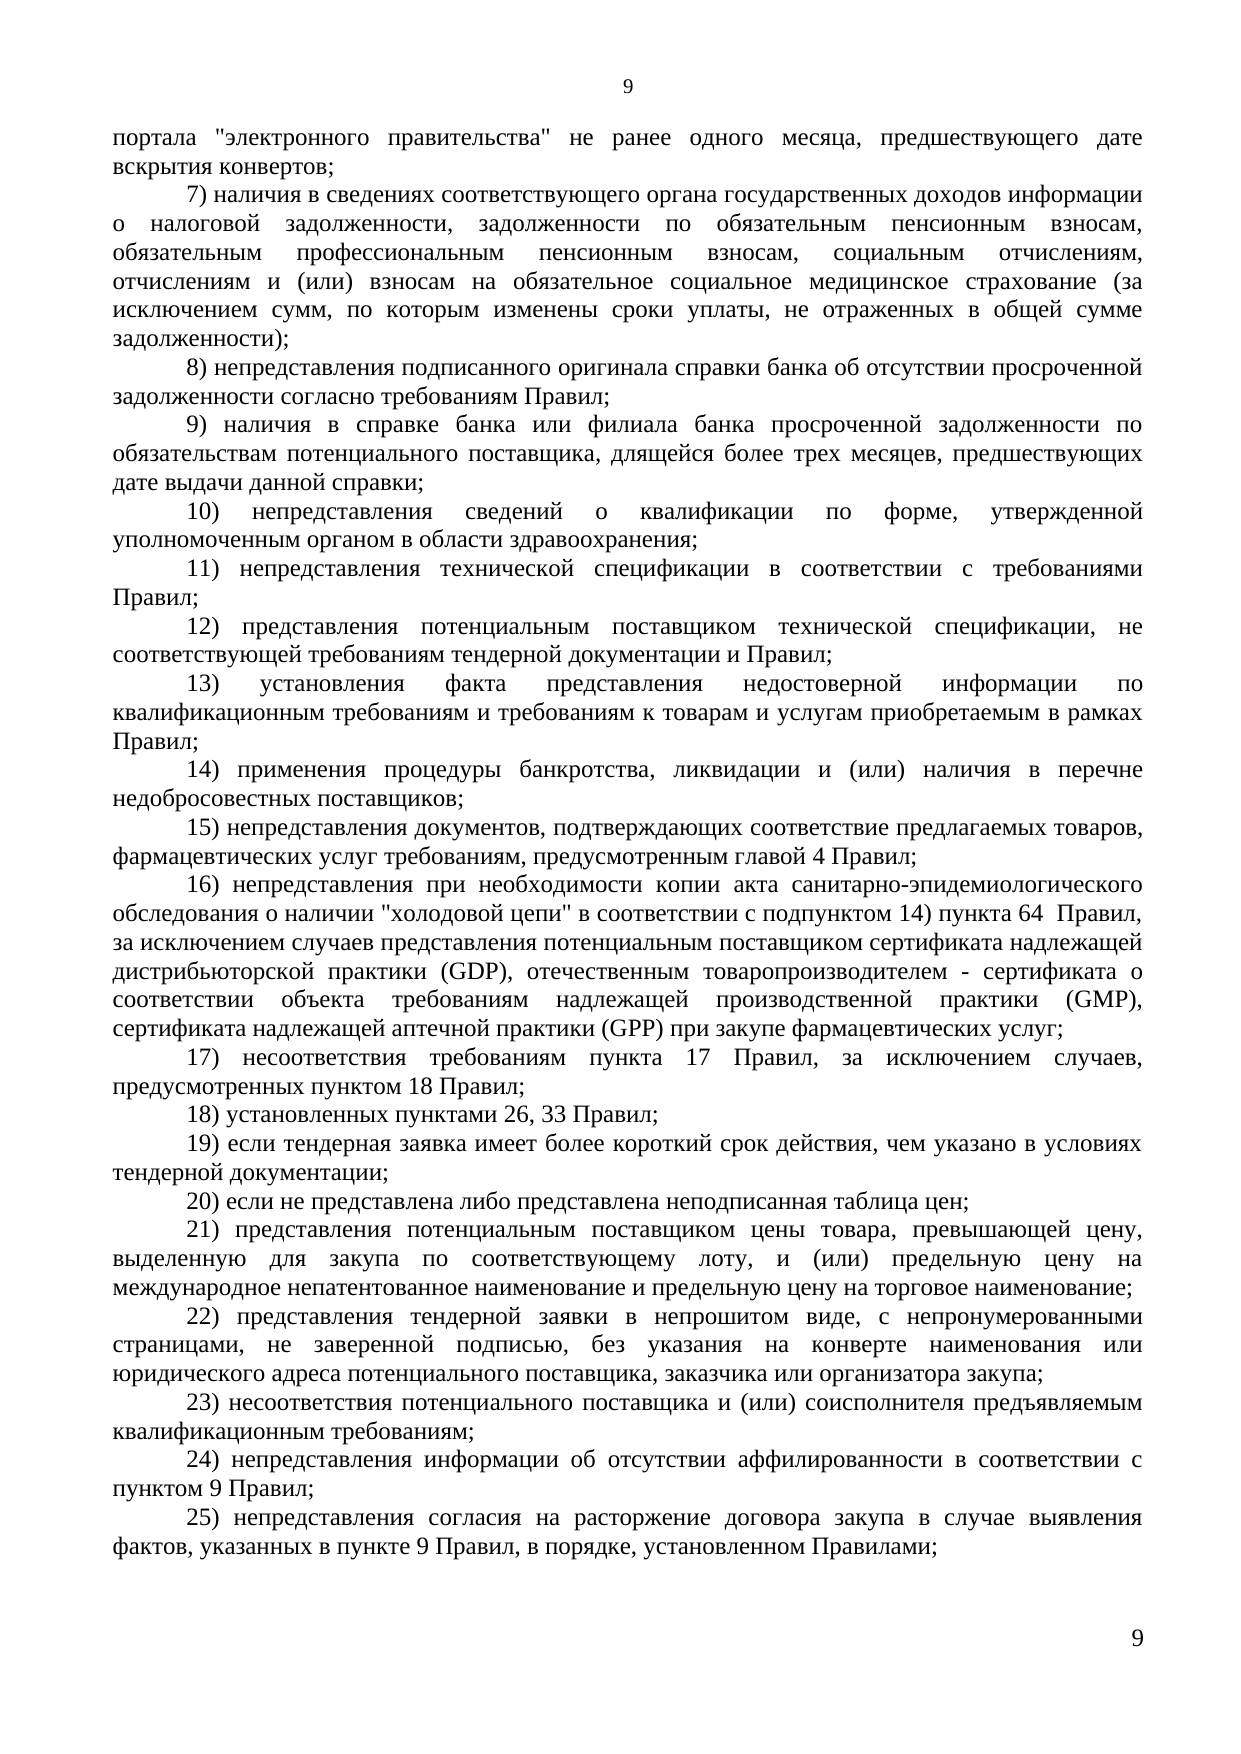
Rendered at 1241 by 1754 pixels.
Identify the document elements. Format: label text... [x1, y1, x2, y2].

text 21) представления потенциальным поставщиком цены товара, превышающей цену, выделенную для закупа по соответствующему лоту, и (или) предельную цену на международное непатентованное наименование и предельную цену на торговое наименование; [112, 1214, 1144, 1301]
text 10) непредставления сведений о квалификации по форме, утвержденной уполномоченным органом в области здравоохранения; [112, 496, 1144, 553]
text 19) если тендерная заявка имеет более короткий срок действия, чем указано в условиях тендерной документации; [112, 1128, 1144, 1186]
text 7) наличия в сведениях соответствующего органа государственных доходов информации о налоговой задолженности, задолженности по обязательным пенсионным взносам, обязательным профессиональным пенсионным взносам, социальным отчислениям, отчислениям и (или) взносам на обязательное социальное медицинское страхование (за исключением сумм, по которым изменены сроки уплаты, не отраженных в общей сумме задолженности); [112, 179, 1144, 352]
text 24) непредставления информации об отсутствии аффилированности в соответствии с пунктом 9 Правил; [112, 1444, 1144, 1502]
text 23) несоответствия потенциального поставщика и (или) соисполнителя предъявляемым квалификационным требованиям; [112, 1387, 1144, 1444]
text 11) непредставления технической спецификации в соответствии с требованиями Правил; [112, 553, 1144, 611]
text 9) наличия в справке банка или филиала банка просроченной задолженности по обязательствам потенциального поставщика, длящейся более трех месяцев, предшествующих дате выдачи данной справки; [112, 409, 1144, 496]
text 13) установления факта представления недостоверной информации по квалификационным требованиям и требованиям к товарам и услугам приобретаемым в рамках Правил; [112, 668, 1144, 754]
text 16) непредставления при необходимости копии акта санитарно-эпидемиологического обследования о наличии "холодовой цепи" в соответствии с подпунктом 14) пункта 64 Правил, за исключением случаев представления потенциальным поставщиком сертификата надлежащей дистрибьюторской практики (GDP), отечественным товаропроизводителем - сертификата о соответствии объекта требованиям надлежащей производственной практики (GMP), сертификата надлежащей аптечной практики (GPP) при закупе фармацевтических услуг; [112, 869, 1144, 1042]
text 15) непредставления документов, подтверждающих соответствие предлагаемых товаров, фармацевтических услуг требованиям, предусмотренным главой 4 Правил; [112, 812, 1144, 869]
text 8) непредставления подписанного оригинала справки банка об отсутствии просроченной задолженности согласно требованиям Правил; [112, 352, 1144, 409]
text 17) несоответствия требованиям пункта 17 Правил, за исключением случаев, предусмотренных пунктом 18 Правил; [112, 1042, 1144, 1099]
text 25) непредставления согласия на расторжение договора закупа в случае выявления фактов, указанных в пункте 9 Правил, в порядке, установленном Правилами; [112, 1502, 1144, 1559]
text 12) представления потенциальным поставщиком технической спецификации, не соответствующей требованиям тендерной документации и Правил; [112, 611, 1144, 668]
text 20) если не представлена либо представлена неподписанная таблица цен; [112, 1186, 1144, 1214]
text 14) применения процедуры банкротства, ликвидации и (или) наличия в перечне недобросовестных поставщиков; [112, 754, 1144, 812]
text 18) установленных пунктами 26, 33 Правил; [112, 1099, 1144, 1128]
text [112, 122, 1144, 179]
text 22) представления тендерной заявки в непрошитом виде, с непронумерованными страницами, не заверенной подписью, без указания на конверте наименования или юридического адреса потенциального поставщика, заказчика или организатора закупа; [112, 1301, 1144, 1387]
